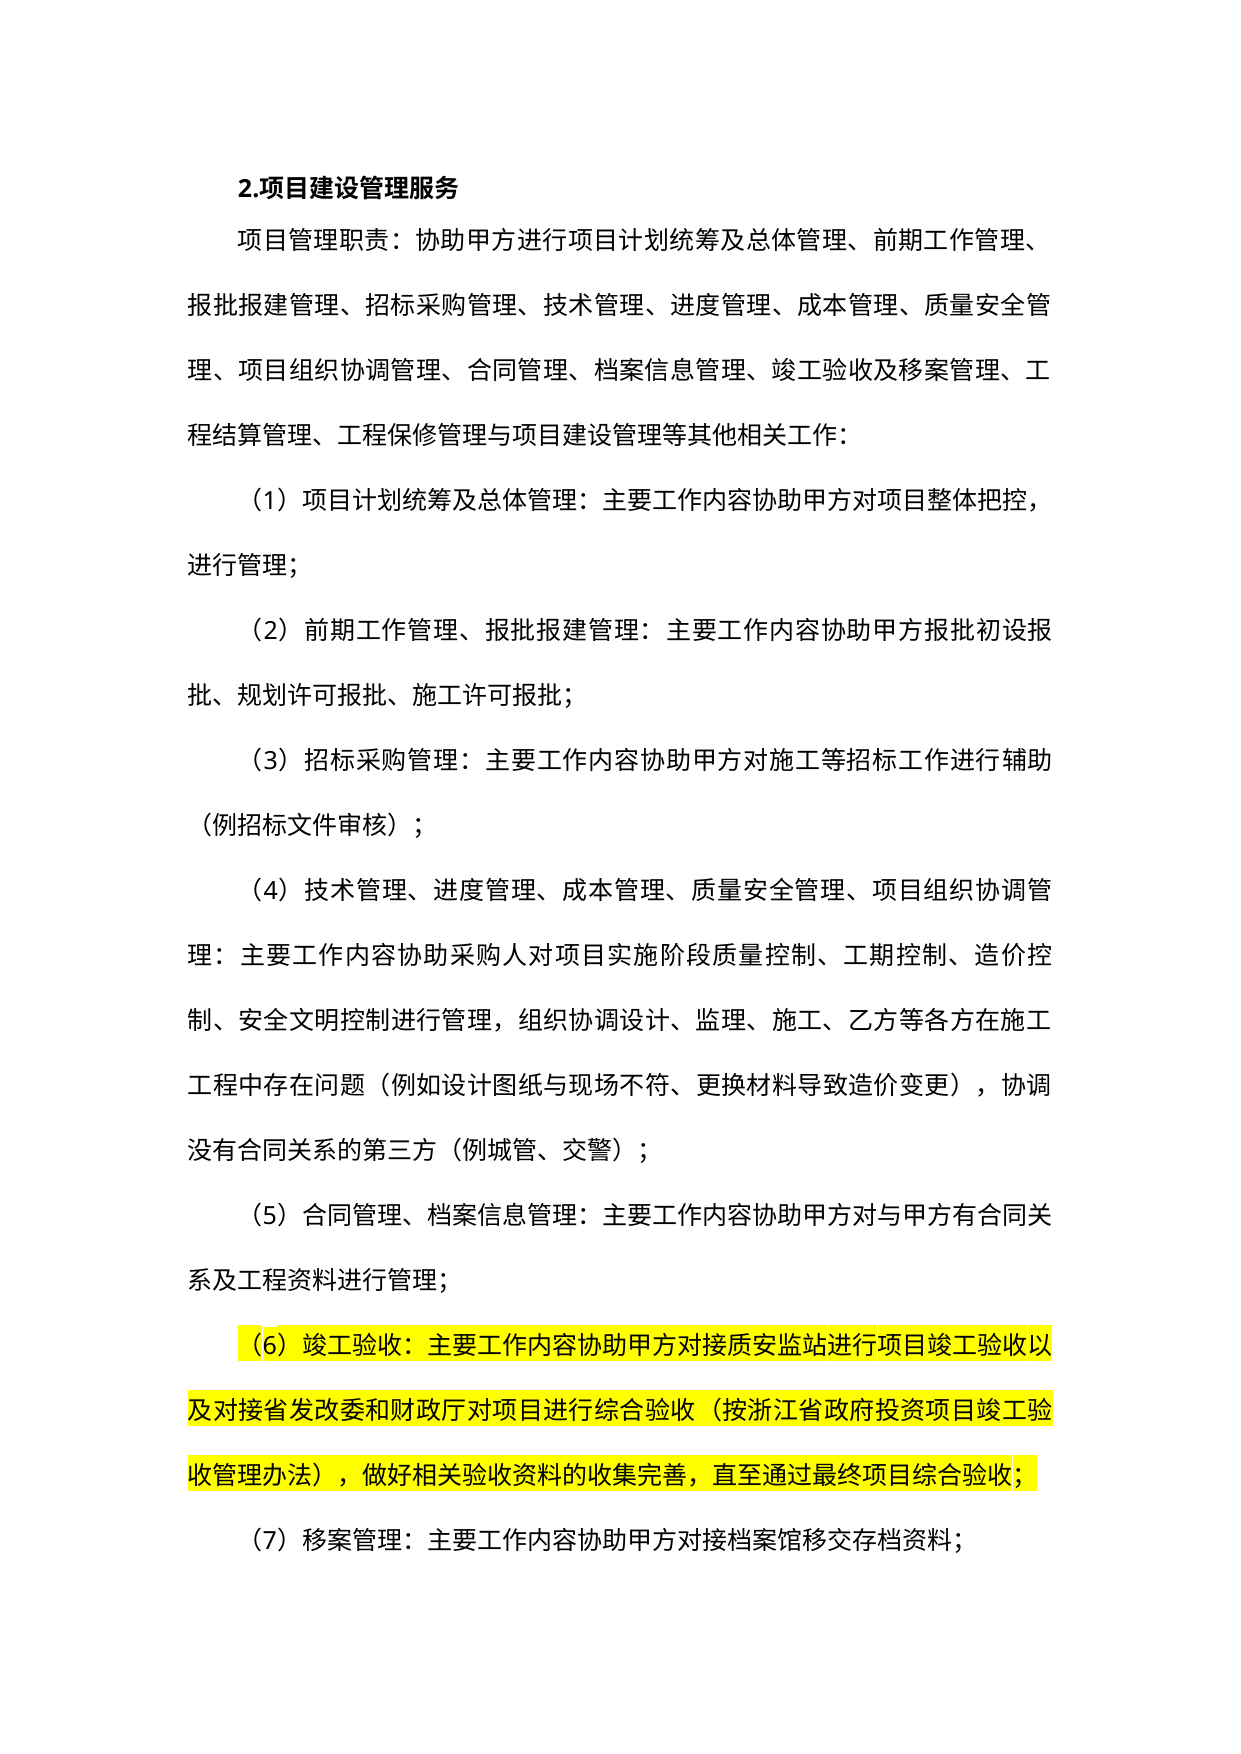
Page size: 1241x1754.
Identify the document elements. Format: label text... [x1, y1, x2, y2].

text 项目管理职责：协助甲方进行项目计划统筹及总体管理、前期工作管理、报批报建管理、招标采购管理、技术管理、进度管理、成本管理、质量安全管理、项目组织协调管理、合同管理、档案信息管理、竣工验收及移案管理、工程结算管理、工程保修管理与项目建设管理等其他相关工作： [187, 206, 1053, 466]
text 2.项目建设管理服务 [187, 162, 1053, 206]
text （1）项目计划统筹及总体管理：主要工作内容协助甲方对项目整体把控，进行管理； [187, 466, 1053, 596]
text （6）竣工验收：主要工作内容协助甲方对接质安监站进行项目竣工验收以及对接省发改委和财政厅对项目进行综合验收（按浙江省政府投资项目竣工验收管理办法），做好相关验收资料的收集完善，直至通过最终项目综合验收； [187, 1311, 1053, 1506]
text （5）合同管理、档案信息管理：主要工作内容协助甲方对与甲方有合同关系及工程资料进行管理； [187, 1181, 1053, 1311]
text （3）招标采购管理：主要工作内容协助甲方对施工等招标工作进行辅助（例招标文件审核）； [187, 726, 1053, 856]
text （4）技术管理、进度管理、成本管理、质量安全管理、项目组织协调管理：主要工作内容协助采购人对项目实施阶段质量控制、工期控制、造价控制、安全文明控制进行管理，组织协调设计、监理、施工、乙方等各方在施工工程中存在问题（例如设计图纸与现场不符、更换材料导致造价变更），协调没有合同关系的第三方（例城管、交警）； [187, 856, 1053, 1181]
text （7）移案管理：主要工作内容协助甲方对接档案馆移交存档资料； [187, 1506, 1053, 1571]
text （2）前期工作管理、报批报建管理：主要工作内容协助甲方报批初设报批、规划许可报批、施工许可报批； [187, 596, 1053, 726]
